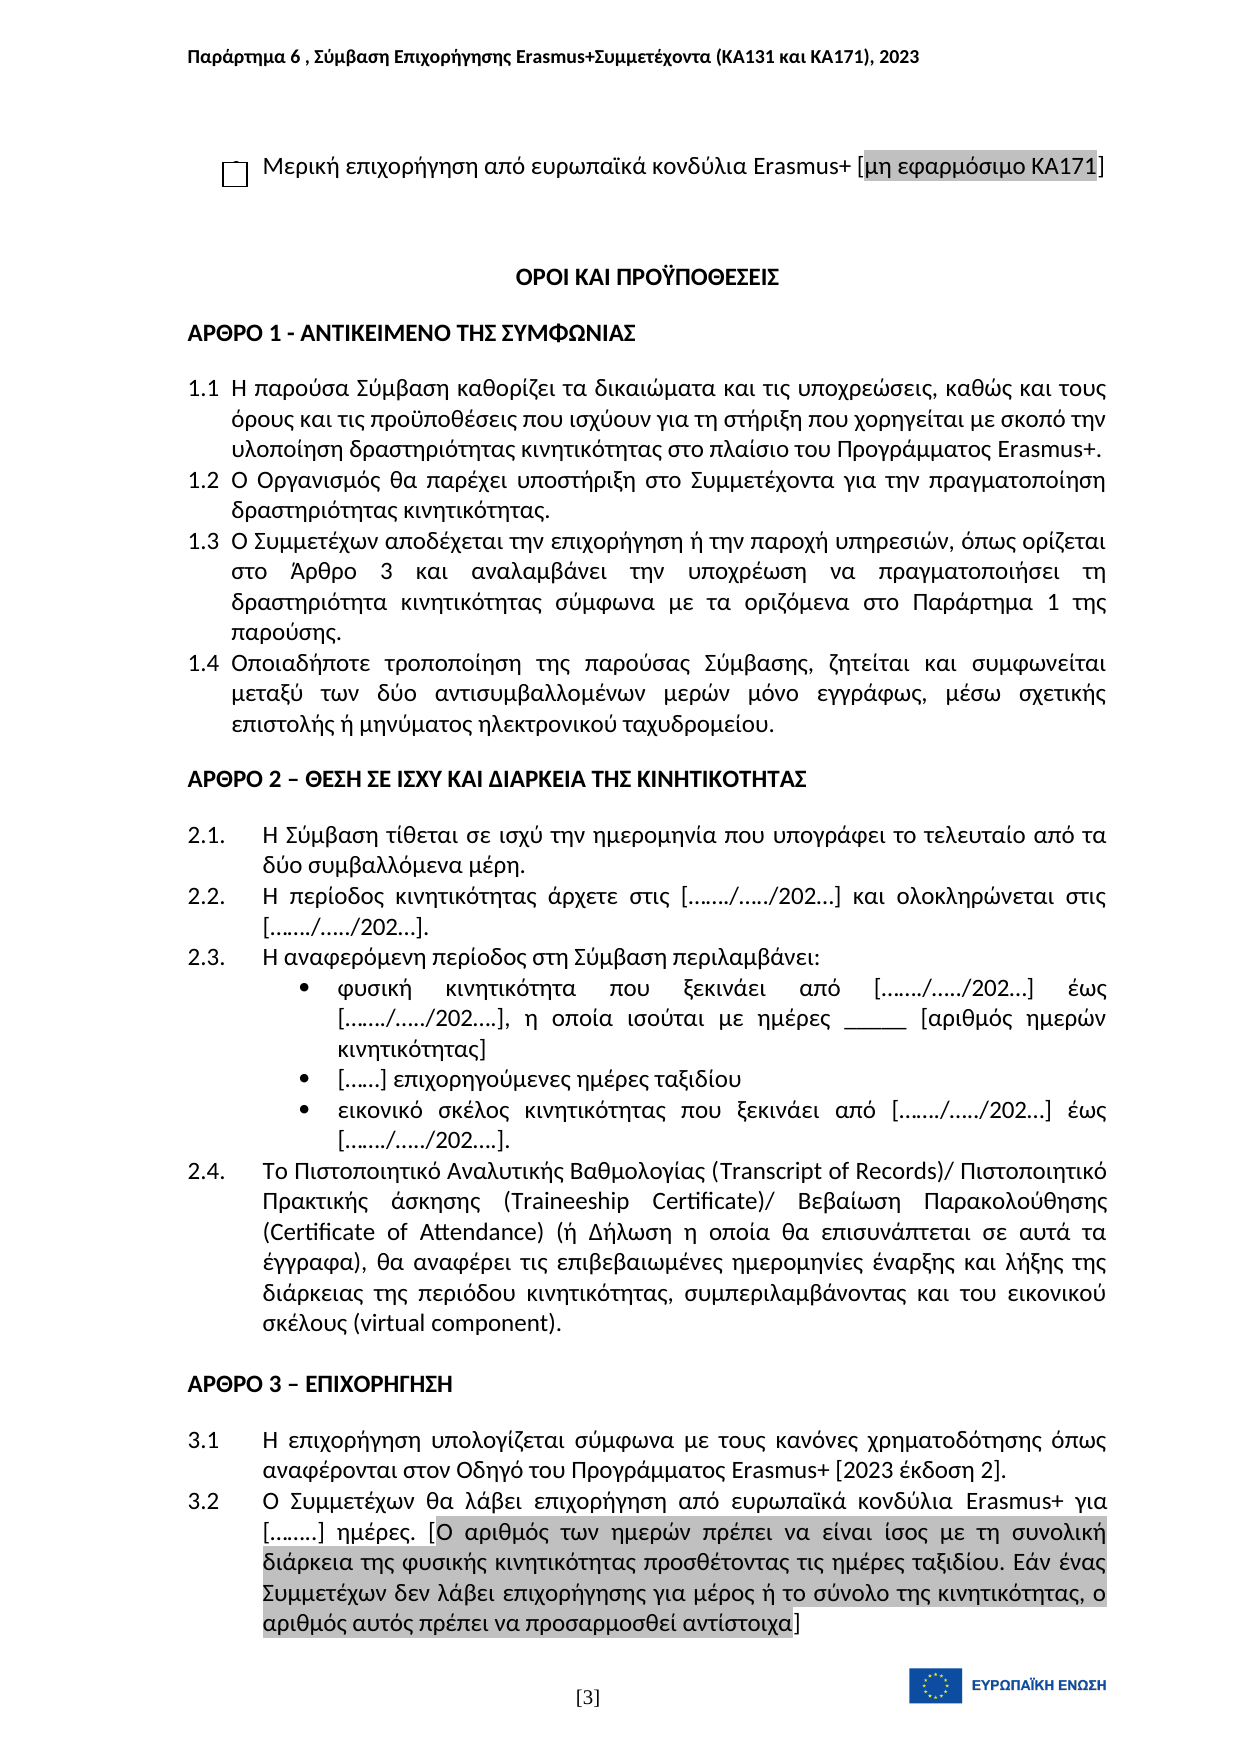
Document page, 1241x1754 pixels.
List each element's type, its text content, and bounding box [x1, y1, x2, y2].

text 2.3. Η αναφερόμενη περίοδος στη Σύμβαση περιλαμβάνει: [187, 941, 1107, 972]
list φυσική κινητικότητα που ξεκινάει από [……./…../202…] έως [……./…../202….], η οποία ισούται με ημέρες _____ [αριθμός ημερών κινητικότητας] [300, 972, 1107, 1063]
text ΆΡΘΡΟ 1 - ΑΝΤΙΚΕΙΜΕΝΟ ΤΗΣ ΣΥΜΦΩΝΙΑΣ [187, 317, 1107, 347]
list Ο Συμμετέχων αποδέχεται την επιχορήγηση ή την παροχή υπηρεσιών, όπως ορίζεται στο Άρθρο 3 και αναλαμβάνει την υποχρέωση να πραγματοποιήσει τη δραστηριότητα κινητικότητας σύμφωνα με τα οριζόμενα στο Παράρτημα 1 της παρούσης. [187, 525, 1107, 647]
text 2.1. Η Σύμβαση τίθεται σε ισχύ την ημερομηνία που υπογράφει το τελευταίο από τα δύο συμβαλλόμενα μέρη. [187, 819, 1107, 880]
list εικονικό σκέλος κινητικότητας που ξεκινάει από [……./…../202…] έως [……./…../202….]. [300, 1094, 1107, 1155]
text 2.2. Η περίοδος κινητικότητας άρχετε στις [……./…../202…] και ολοκληρώνεται στις [……./…../202…]. [187, 880, 1107, 941]
picture [909, 1665, 1108, 1705]
text ΆΡΘΡΟ 3 – ΕΠΙΧΟΡΗΓΗΣΗ [187, 1368, 1107, 1399]
text ΆΡΘΡΟ 2 – ΘΕΣΗ ΣΕ ΙΣΧΥ ΚΑΙ ΔΙΑΡΚΕΙΑ ΤΗΣ ΚΙΝΗΤΙΚΟΤΗΤΑΣ [187, 764, 1107, 794]
text ΟΡΟΙ ΚΑΙ ΠΡΟΫΠΟΘΕΣΕΙΣ [187, 261, 1107, 292]
list [……] επιχορηγούμενες ημέρες ταξιδίου [300, 1063, 1107, 1094]
list Η παρούσα Σύμβαση καθορίζει τα δικαιώματα και τις υποχρεώσεις, καθώς και τους όρους και τις προϋποθέσεις που ισχύουν για τη στήριξη που χορηγείται με σκοπό την υλοποίηση δραστηριότητας κινητικότητας στο πλαίσιο του Προγράμματος Erasmus+. [187, 372, 1107, 464]
list Οποιαδήποτε τροποποίηση της παρούσας Σύμβασης, ζητείται και συμφωνείται μεταξύ των δύο αντισυμβαλλομένων μερών μόνο εγγράφως, μέσω σχετικής επιστολής ή μηνύματος ηλεκτρονικού ταχυδρομείου. [187, 647, 1107, 739]
list Ο Οργανισμός θα παρέχει υποστήριξη στο Συμμετέχοντα για την πραγματοποίηση δραστηριότητας κινητικότητας. [187, 464, 1107, 525]
list Μερική επιχορήγηση από ευρωπαϊκά κονδύλια Erasmus+ [μη εφαρμόσιμο ΚΑ171] [232, 150, 864, 181]
text 2.4. Το Πιστοποιητικό Αναλυτικής Βαθμολογίας (Transcript of Records)/ Πιστοποιητικό Πρακτικής άσκησης (Traineeship Certificate)/ Βεβαίωση Παρακολούθησης (Certificate of Attendance) (ή Δήλωση η οποία θα επισυνάπτεται σε αυτά τα έγγραφα), θα αναφέρει τις επιβεβαιωμένες ημερομηνίες έναρξης και λήξης της διάρκειας της περιόδου κινητικότητας, συμπεριλαμβάνοντας και του εικονικού σκέλους (virtual component). [187, 1155, 1107, 1338]
text 3.2 Ο Συμμετέχων θα λάβει επιχορήγηση από ευρωπαϊκά κονδύλια Erasmus+ για [……..] ημέρες. [Ο αριθμός των ημερών πρέπει να είναι ίσος με τη συνολική διάρκεια της φυσικής κινητικότητας προσθέτοντας τις ημέρες ταξιδίου. Εάν ένας Συμμετέχων δεν λάβει επιχορήγησης για μέρος ή το σύνολο της κινητικότητας, ο αριθμός αυτός πρέπει να προσαρμοσθεί αντίστοιχα] [187, 1485, 1107, 1638]
text 3.1 Η επιχορήγηση υπολογίζεται σύμφωνα με τους κανόνες χρηματοδότησης όπως αναφέρονται στον Οδηγό του Προγράμματος Erasmus+ [2023 έκδοση 2]. [187, 1424, 1107, 1485]
